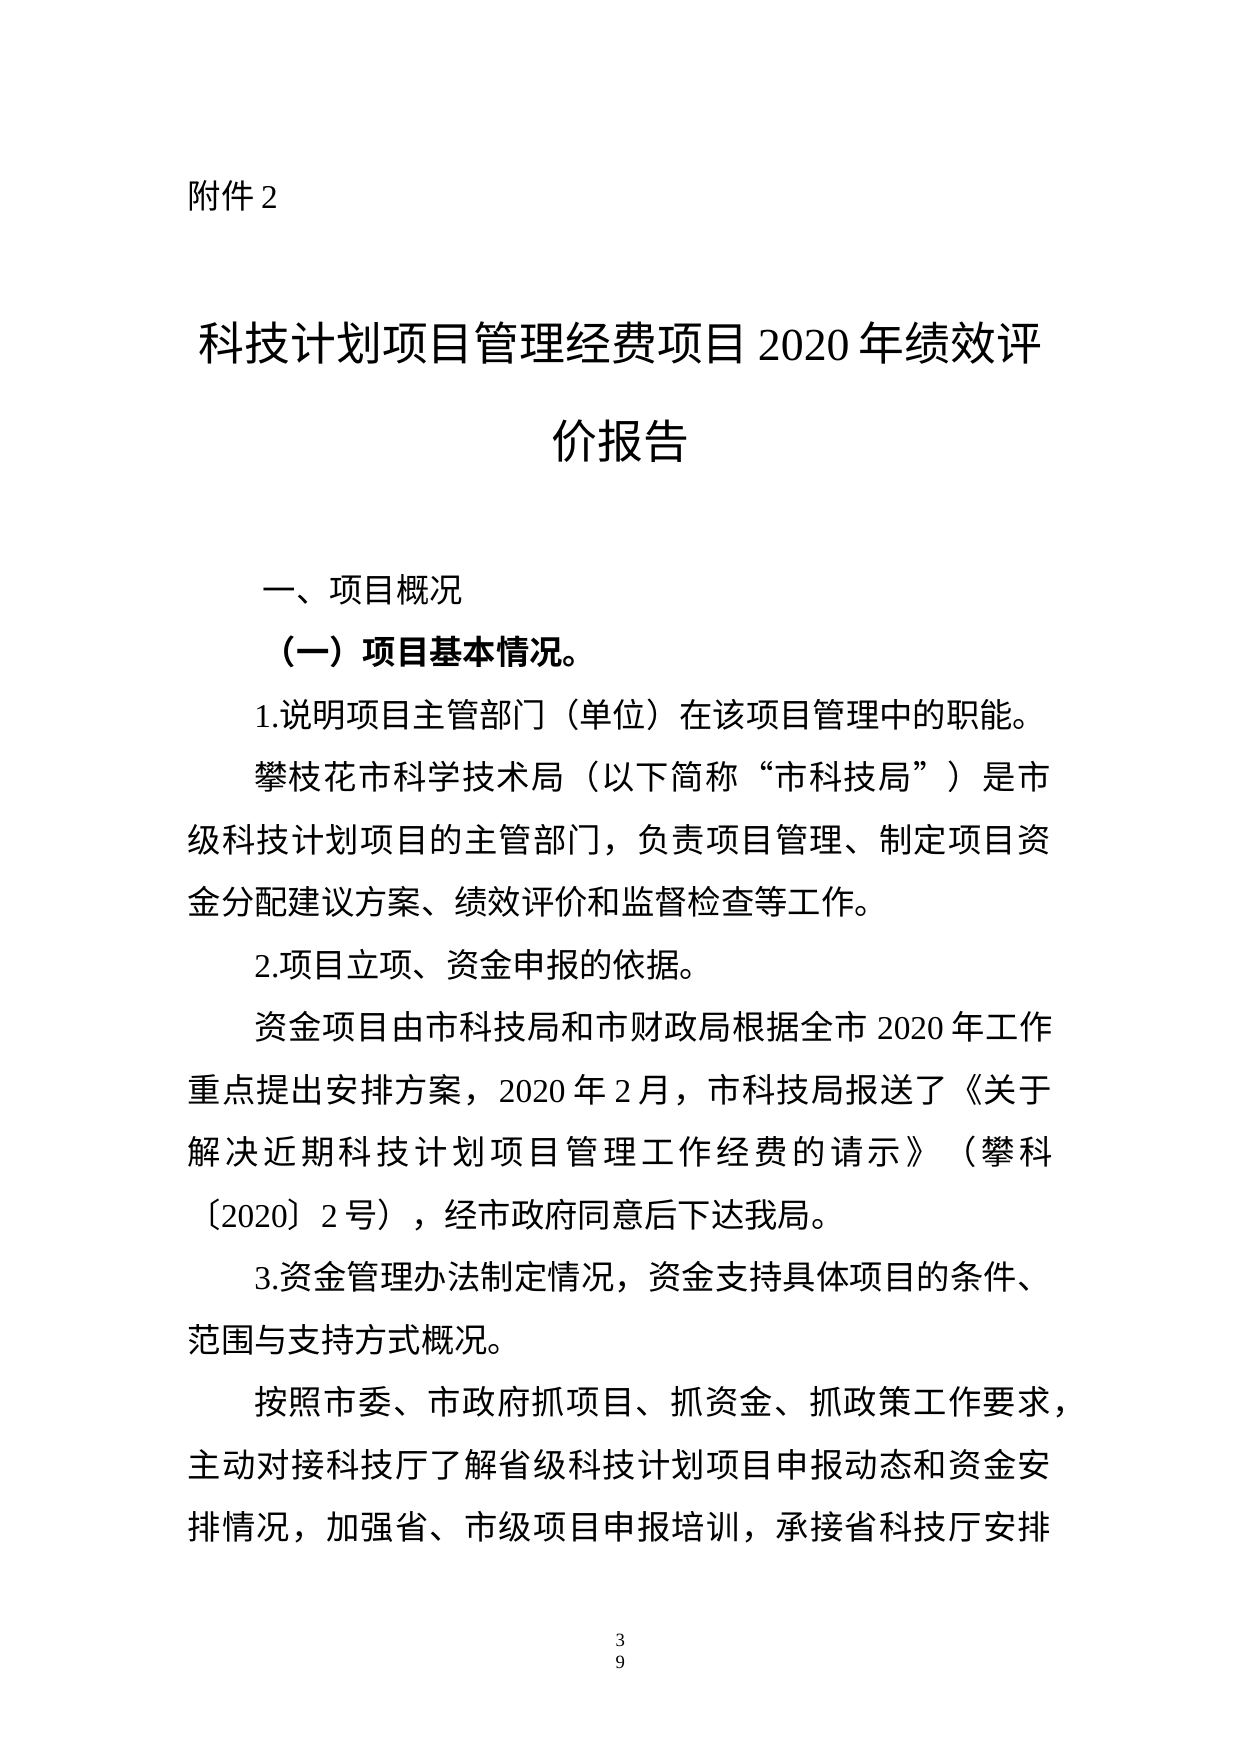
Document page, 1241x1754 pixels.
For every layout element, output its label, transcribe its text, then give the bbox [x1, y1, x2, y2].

text 一、项目概况 [187, 552, 1053, 614]
text 科技计划项目管理经费项目2020年绩效评价报告 [187, 292, 1053, 487]
text 攀枝花市科学技术局（以下简称“市科技局”）是市级科技计划项目的主管部门，负责项目管理、制定项目资金分配建议方案、绩效评价和监督检查等工作。 [187, 739, 1053, 927]
text 附件2 [187, 162, 1053, 227]
text 资金项目由市科技局和市财政局根据全市2020年工作重点提出安排方案，2020年2月，市科技局报送了《关于解决近期科技计划项目管理工作经费的请示》（攀科〔2020〕2号），经市政府同意后下达我局。 [187, 989, 1053, 1239]
text 2.项目立项、资金申报的依据。 [187, 927, 1053, 989]
text （一）项目基本情况。 [187, 614, 1053, 677]
text 3.资金管理办法制定情况，资金支持具体项目的条件、范围与支持方式概况。 [187, 1239, 1053, 1364]
text 1.说明项目主管部门（单位）在该项目管理中的职能。 [187, 677, 1053, 739]
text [187, 1364, 1053, 1552]
